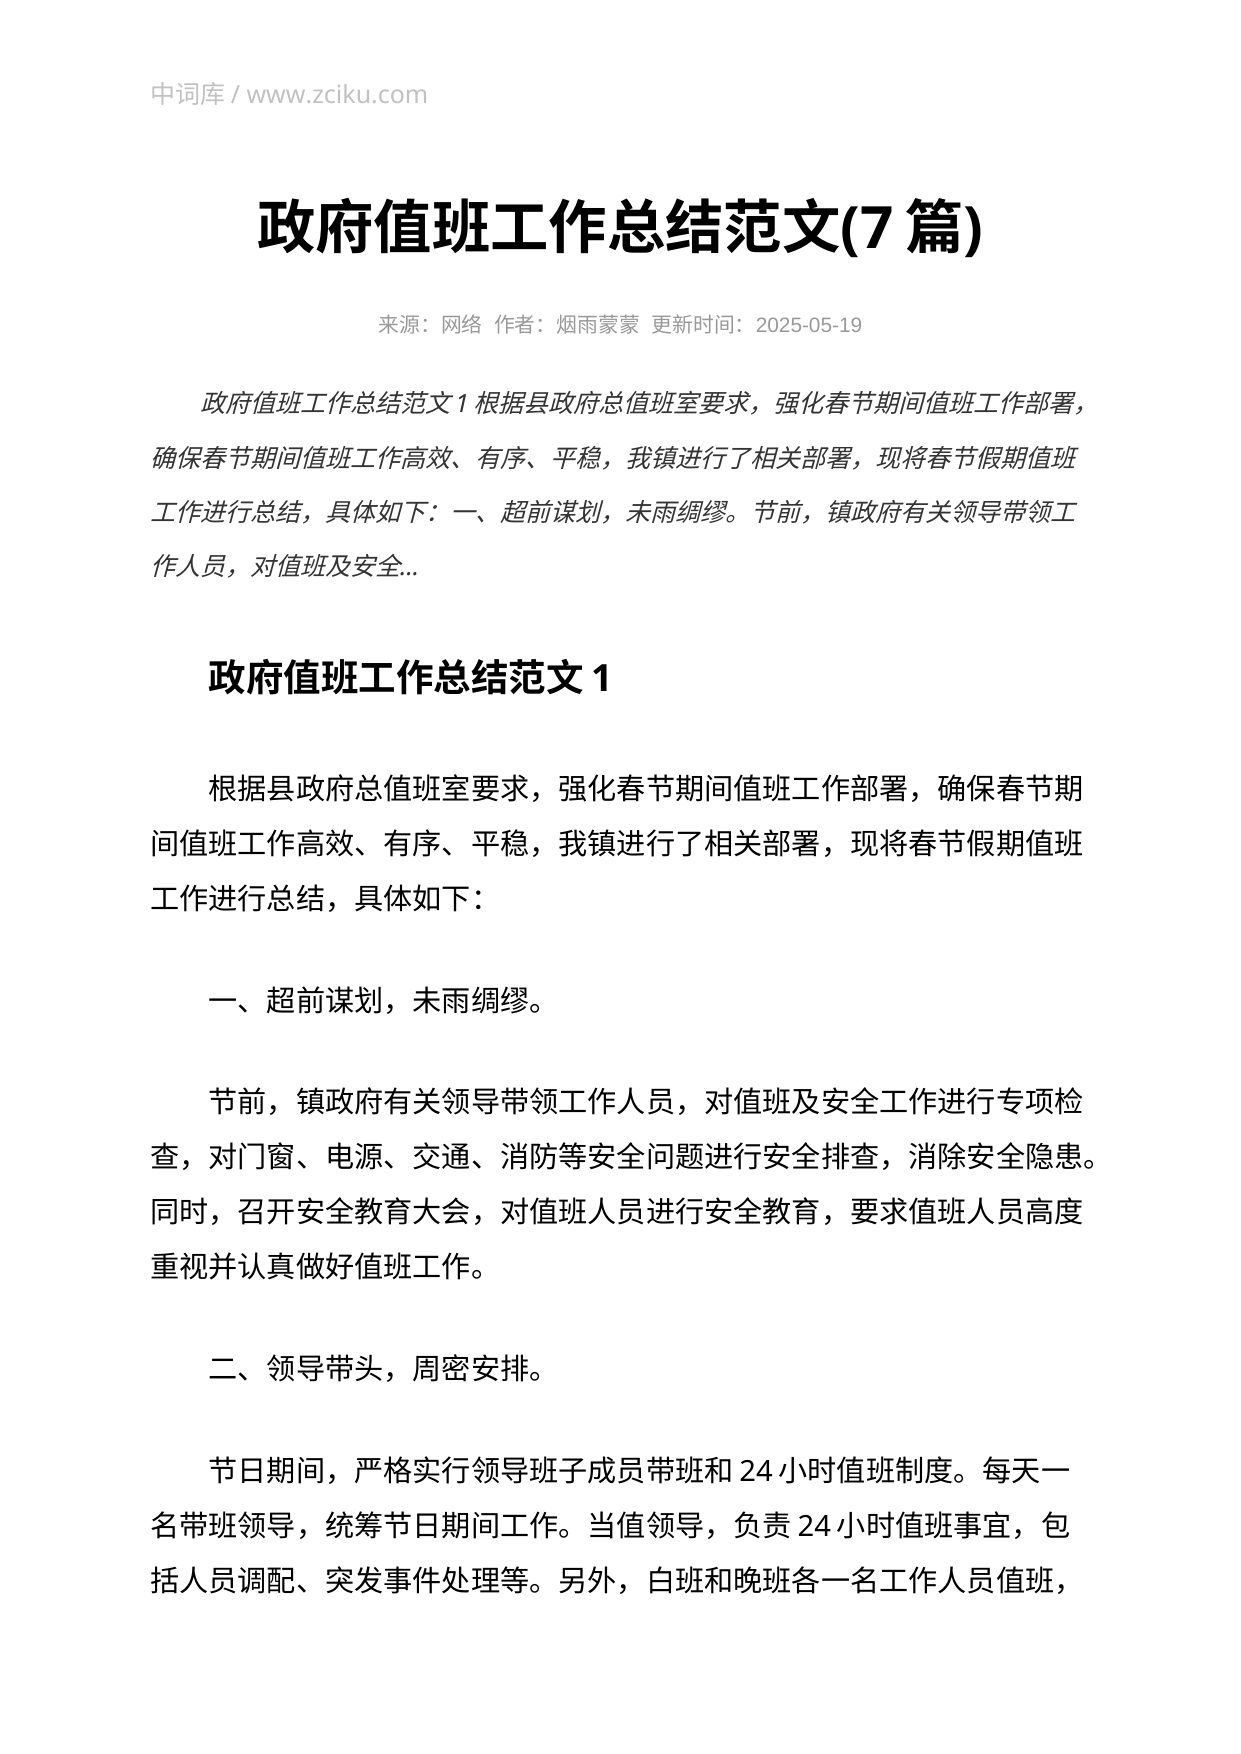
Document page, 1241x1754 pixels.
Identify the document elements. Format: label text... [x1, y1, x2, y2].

text 一、超前谋划，未雨绸缪。 [150, 977, 1090, 1019]
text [150, 1447, 1090, 1599]
text 二、领导带头，周密安排。 [150, 1346, 1090, 1388]
text 节前，镇政府有关领导带领工作人员，对值班及安全工作进行专项检查，对门窗、电源、交通、消防等安全问题进行安全排查，消除安全隐患。同时，召开安全教育大会，对值班人员进行安全教育，要求值班人员高度重视并认真做好值班工作。 [150, 1079, 1090, 1286]
subtitle 政府值班工作总结范文(7篇) [150, 181, 1090, 266]
text 来源：网络 作者：烟雨蒙蒙 更新时间：2025-05-19 [150, 313, 1090, 337]
text 政府值班工作总结范文1根据县政府总值班室要求，强化春节期间值班工作部署，确保春节期间值班工作高效、有序、平稳，我镇进行了相关部署，现将春节假期值班工作进行总结，具体如下：一、超前谋划，未雨绸缪。节前，镇政府有关领导带领工作人员，对值班及安全... [150, 384, 1090, 583]
text 根据县政府总值班室要求，强化春节期间值班工作部署，确保春节期间值班工作高效、有序、平稳，我镇进行了相关部署，现将春节假期值班工作进行总结，具体如下： [150, 766, 1090, 918]
text 政府值班工作总结范文1 [150, 648, 1090, 703]
